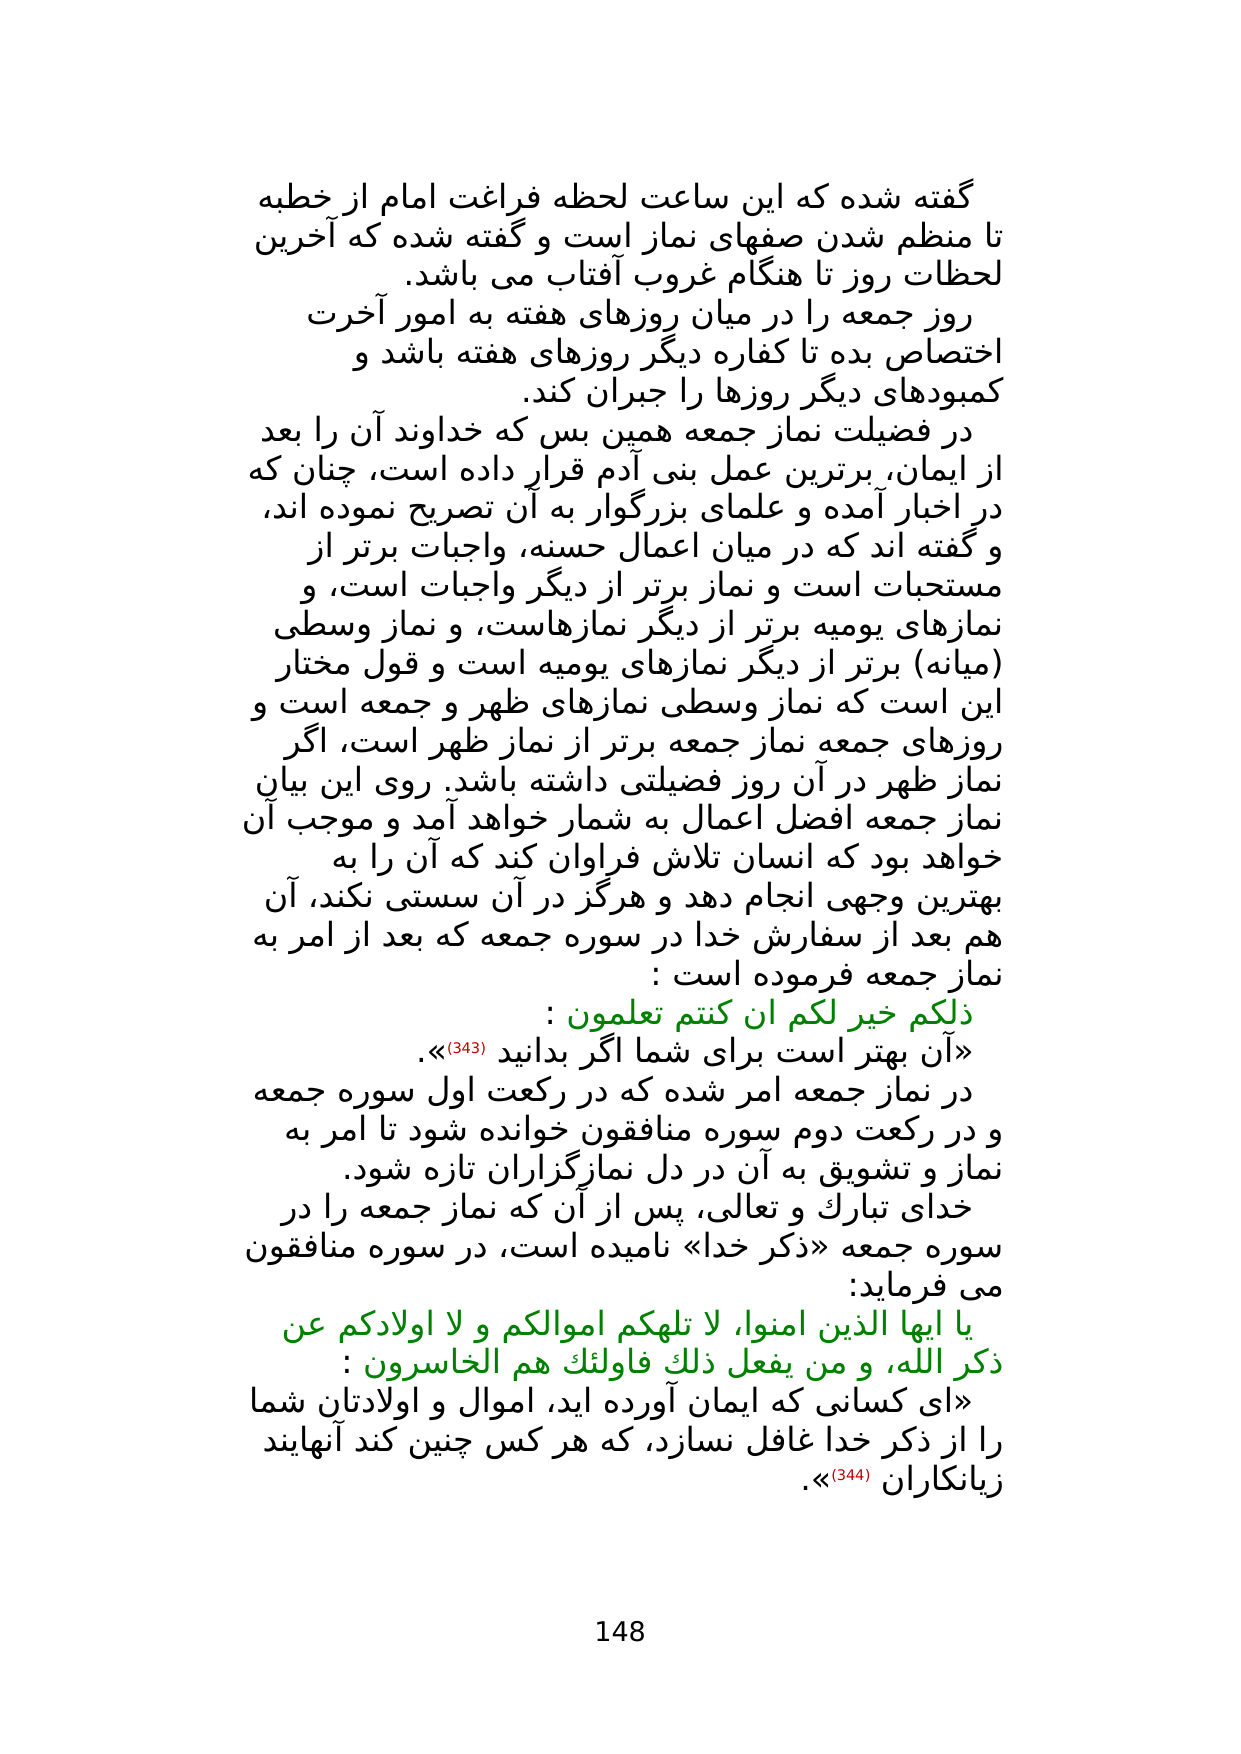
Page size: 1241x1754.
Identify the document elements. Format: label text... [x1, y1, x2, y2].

text ذلكم خير لكم ان كنتم تعلمون : [236, 993, 1004, 1032]
text در نماز جمعه امر شده كه در ركعت اول سوره جمعه و در ركعت دوم سوره منافقون خوانده شود تا امر به نماز و تشويق به آن در دل نمازگزاران تازه شود. [236, 1071, 1004, 1187]
text «اى كسانى كه ايمان آورده ايد، اموال و اولادتان شما را از ذكر خدا غافل نسازد، كه هر كس چنين كند آنهايند زيانكاران (344)». [236, 1382, 1004, 1498]
text «آن بهتر است براى شما اگر بدانيد (343)». [236, 1032, 1004, 1071]
text يا ايها الذين امنوا، لا تلهكم اموالكم و لا اولادكم عن ذكر الله، و من يفعل ذلك فاولئك هم الخاسرون : [236, 1304, 1004, 1382]
text خداى تبارك و تعالى، پس از آن كه نماز جمعه را در سوره جمعه «ذكر خدا» ناميده است، در سوره منافقون مى فرمايد: [236, 1187, 1004, 1304]
text گفته شده كه اين ساعت لحظه فراغت امام از خطبه تا منظم شدن صفهاى نماز است و گفته شده كه آخرين لحظات روز تا هنگام غروب آفتاب مى باشد. [236, 177, 1004, 294]
text در فضيلت نماز جمعه همين بس كه خداوند آن را بعد از ايمان، برترين عمل بنى آدم قرار داده است، چنان كه در اخبار آمده و علماى بزرگوار به آن تصريح نموده اند، و گفته اند كه در ميان اعمال حسنه، واجبات برتر از مستحبات است و نماز برتر از ديگر واجبات است، و نمازهاى يوميه برتر از ديگر نمازهاست، و نماز وسطى (ميانه) برتر از ديگر نمازهاى يوميه است و قول مختار اين است كه نماز وسطى نمازهاى ظهر و جمعه است و روزهاى جمعه نماز جمعه برتر از نماز ظهر است، اگر نماز ظهر در آن روز فضيلتى داشته باشد. روى اين بيان نماز جمعه افضل اعمال به شمار خواهد آمد و موجب آن خواهد بود كه انسان تلاش فراوان كند كه آن را به بهترين وجهى انجام دهد و هرگز در آن سستى نكند، آن هم بعد از سفارش خدا در سوره جمعه كه بعد از امر به نماز جمعه فرموده است : [236, 410, 1004, 993]
text روز جمعه را در ميان روزهاى هفته به امور آخرت اختصاص بده تا كفاره ديگر روزهاى هفته باشد و كمبودهاى ديگر روزها را جبران كند. [236, 294, 1004, 410]
